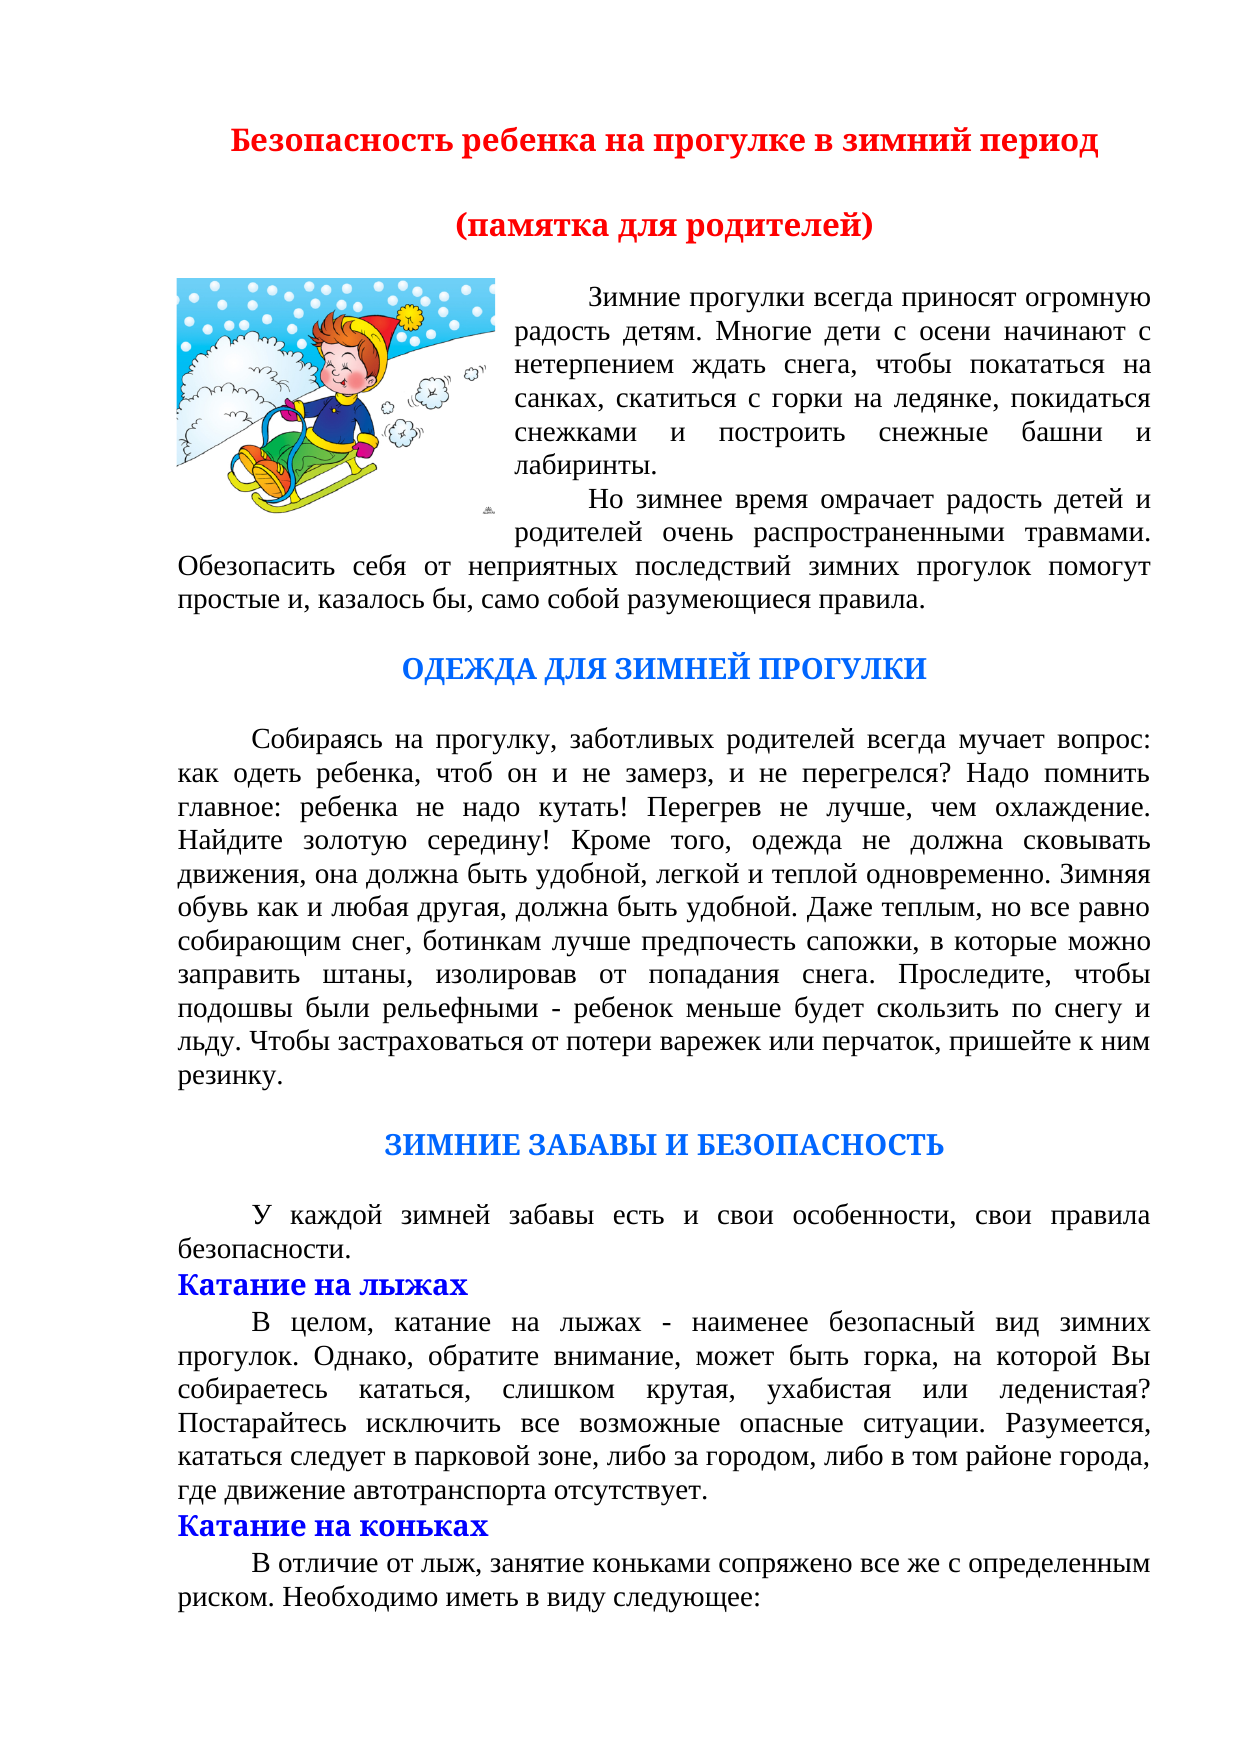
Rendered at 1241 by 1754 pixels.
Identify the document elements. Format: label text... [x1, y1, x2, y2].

text Катание на коньках [177, 1505, 1152, 1545]
text (памятка для родителей) [177, 203, 1152, 246]
text ЗИМНИЕ ЗАБАВЫ И БЕЗОПАСНОСТЬ [177, 1124, 1152, 1164]
text В отличие от лыж, занятие коньками сопряжено все же с определенным риском. Необходимо иметь в виду следующее: [177, 1545, 1152, 1612]
picture [176, 278, 496, 513]
text Зимние прогулки всегда приносят огромную радость детям. Многие дети с осени начинают с нетерпением ждать снега, чтобы покататься на санках, скатиться с горки на ледянке, покидаться снежками и построить снежные башни и лабиринты. [496, 279, 1152, 481]
text Катание на лыжах [177, 1264, 1152, 1304]
text У каждой зимней забавы есть и свои особенности, свои правила безопасности. [177, 1197, 1152, 1264]
text В целом, катание на лыжах - наименее безопасный вид зимних прогулок. Однако, обратите внимание, может быть горка, на которой Вы собираетесь кататься, слишком крутая, ухабистая или леденистая? Постарайтесь исключить все возможные опасные ситуации. Разумеется, кататься следует в парковой зоне, либо за городом, либо в том районе города, где движение автотранспорта отсутствует. [177, 1304, 1152, 1505]
text ОДЕЖДА ДЛЯ ЗИМНЕЙ ПРОГУЛКИ [177, 648, 1152, 688]
text Безопасность ребенка на прогулке в зимний период [177, 118, 1152, 161]
text Но зимнее время омрачает радость детей и родителей очень распространенными травмами. Обезопасить себя от неприятных последствий зимних прогулок помогут простые и, казалось бы, само собой разумеющиеся правила. [177, 481, 1152, 615]
text Собираясь на прогулку, заботливых родителей всегда мучает вопрос: как одеть ребенка, чтоб он и не замерз, и не перегрелся? Надо помнить главное: ребенка не надо кутать! Перегрев не лучше, чем охлаждение. Найдите золотую середину! Кроме того, одежда не должна сковывать движения, она должна быть удобной, легкой и теплой одновременно. Зимняя обувь как и любая другая, должна быть удобной. Даже теплым, но все равно собирающим снег, ботинкам лучше предпочесть сапожки, в которые можно заправить штаны, изолировав от попадания снега. Проследите, чтобы подошвы были рельефными - ребенок меньше будет скользить по снегу и льду. Чтобы застраховаться от потери варежек или перчаток, пришейте к ним резинку. [177, 722, 1152, 1091]
